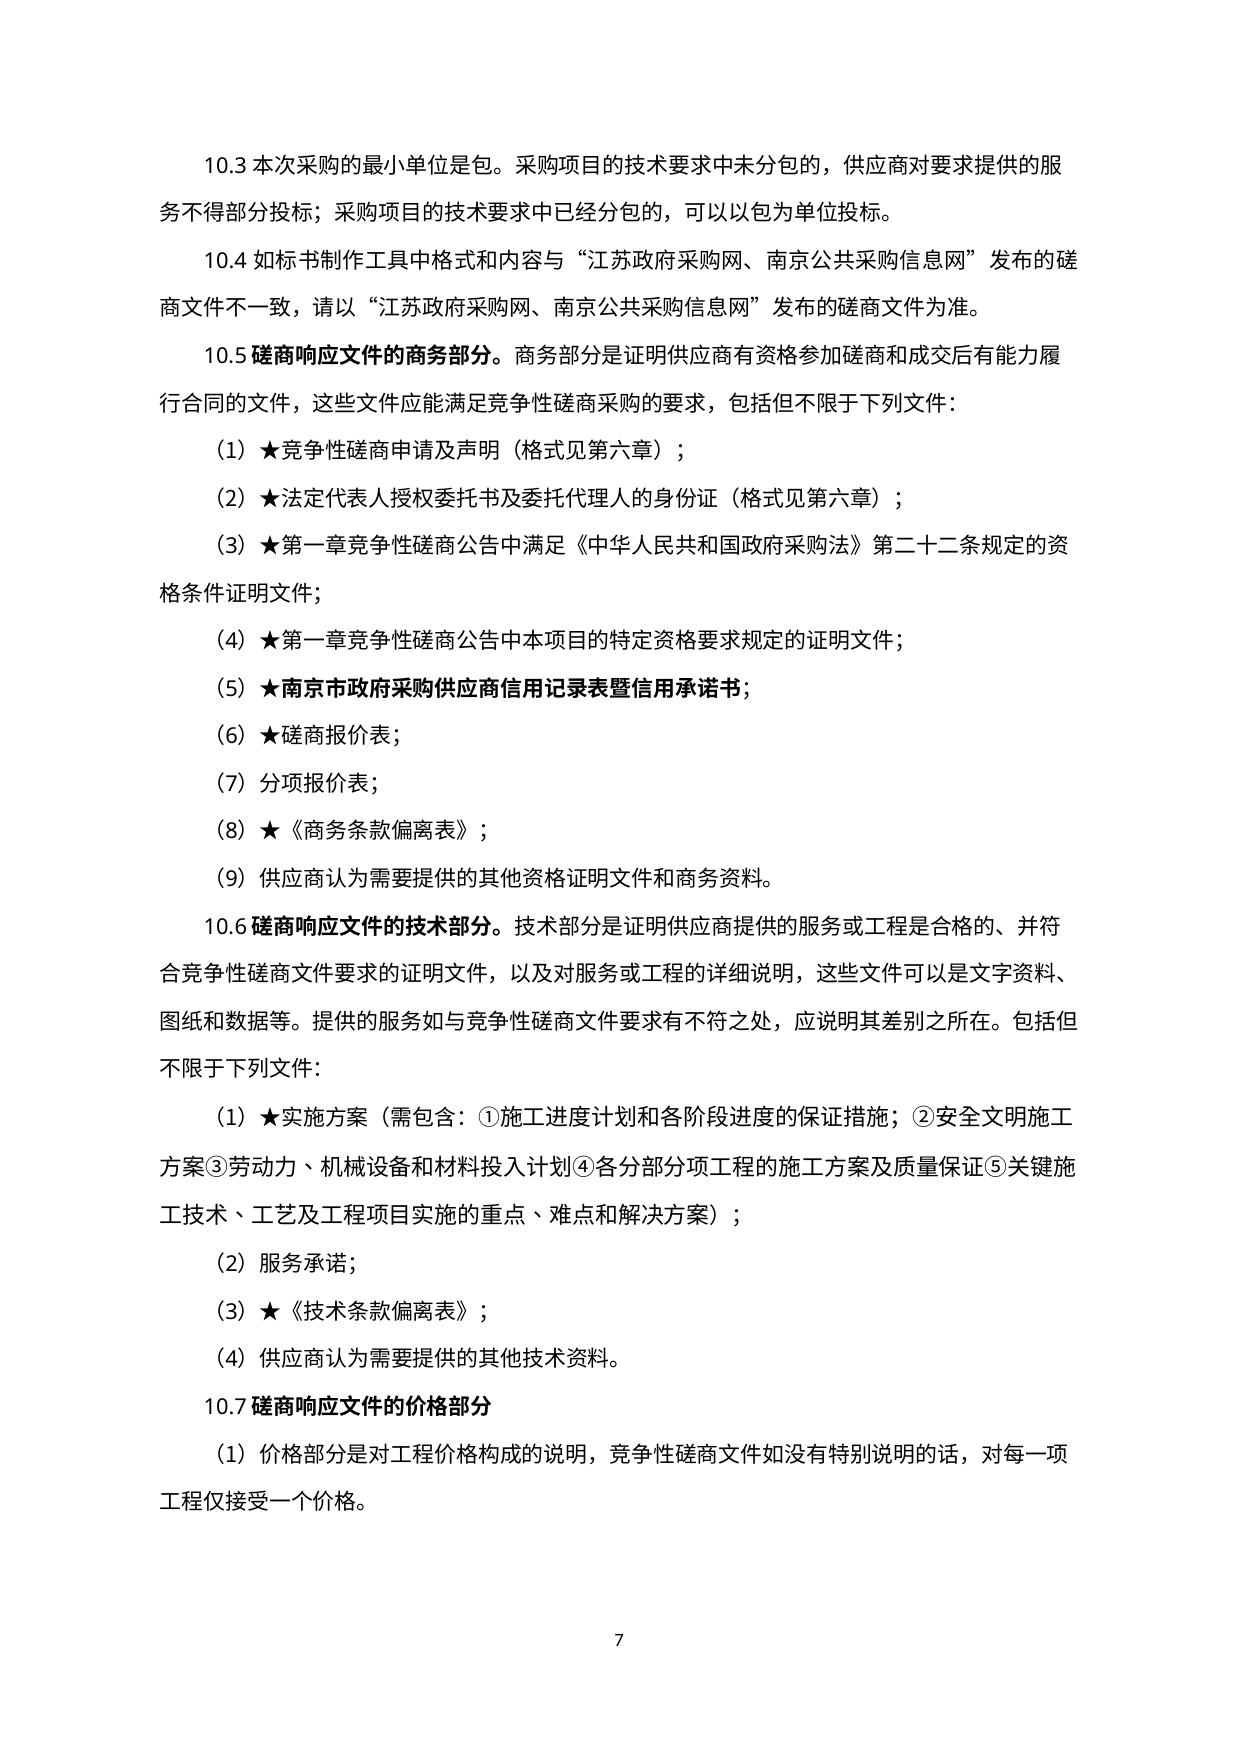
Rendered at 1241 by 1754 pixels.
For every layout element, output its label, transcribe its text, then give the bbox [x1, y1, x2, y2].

text （4）★第一章竞争性磋商公告中本项目的特定资格要求规定的证明文件； [159, 623, 1078, 655]
text （8）★《商务条款偏离表》； [159, 813, 1078, 845]
text （9）供应商认为需要提供的其他资格证明文件和商务资料。 [159, 861, 1078, 893]
text （7）分项报价表； [159, 766, 1078, 798]
text （1）★竞争性磋商申请及声明（格式见第六章）； [159, 433, 1078, 465]
text （1）★实施方案（需包含：①施工进度计划和各阶段进度的保证措施；②安全文明施工方案③劳动力、机械设备和材料投入计划④各分部分项工程的施工方案及质量保证⑤关键施工技术、工艺及工程项目实施的重点、难点和解决方案）； [159, 1099, 1078, 1230]
list 价格部分是对工程价格构成的说明，竞争性磋商文件如没有特别说明的话，对每一项工程仅接受一个价格。 [159, 1437, 1078, 1516]
text （6）★磋商报价表； [159, 718, 1078, 750]
text （4）供应商认为需要提供的其他技术资料。 [159, 1341, 1078, 1373]
text （3）★《技术条款偏离表》； [159, 1294, 1078, 1326]
text （2）★法定代表人授权委托书及委托代理人的身份证（格式见第六章）； [159, 481, 1078, 512]
text 10.5 磋商响应文件的商务部分。商务部分是证明供应商有资格参加磋商和成交后有能力履行合同的文件，这些文件应能满足竞争性磋商采购的要求，包括但不限于下列文件： [159, 338, 1078, 417]
text （3）★第一章竞争性磋商公告中满足《中华人民共和国政府采购法》第二十二条规定的资格条件证明文件； [159, 528, 1078, 607]
text （2）服务承诺； [159, 1246, 1078, 1278]
text 10.6 磋商响应文件的技术部分。技术部分是证明供应商提供的服务或工程是合格的、并符合竞争性磋商文件要求的证明文件，以及对服务或工程的详细说明，这些文件可以是文字资料、图纸和数据等。提供的服务如与竞争性磋商文件要求有不符之处，应说明其差别之所在。包括但不限于下列文件： [159, 909, 1078, 1083]
text 10.3 本次采购的最小单位是包。采购项目的技术要求中未分包的，供应商对要求提供的服务不得部分投标；采购项目的技术要求中已经分包的，可以以包为单位投标。 [159, 148, 1078, 227]
text （5）★南京市政府采购供应商信用记录表暨信用承诺书； [159, 671, 1078, 702]
text 10.7 磋商响应文件的价格部分 [159, 1389, 1078, 1421]
text 10.4 如标书制作工具中格式和内容与“江苏政府采购网、南京公共采购信息网”发布的磋商文件不一致，请以“江苏政府采购网、南京公共采购信息网”发布的磋商文件为准。 [159, 243, 1078, 322]
